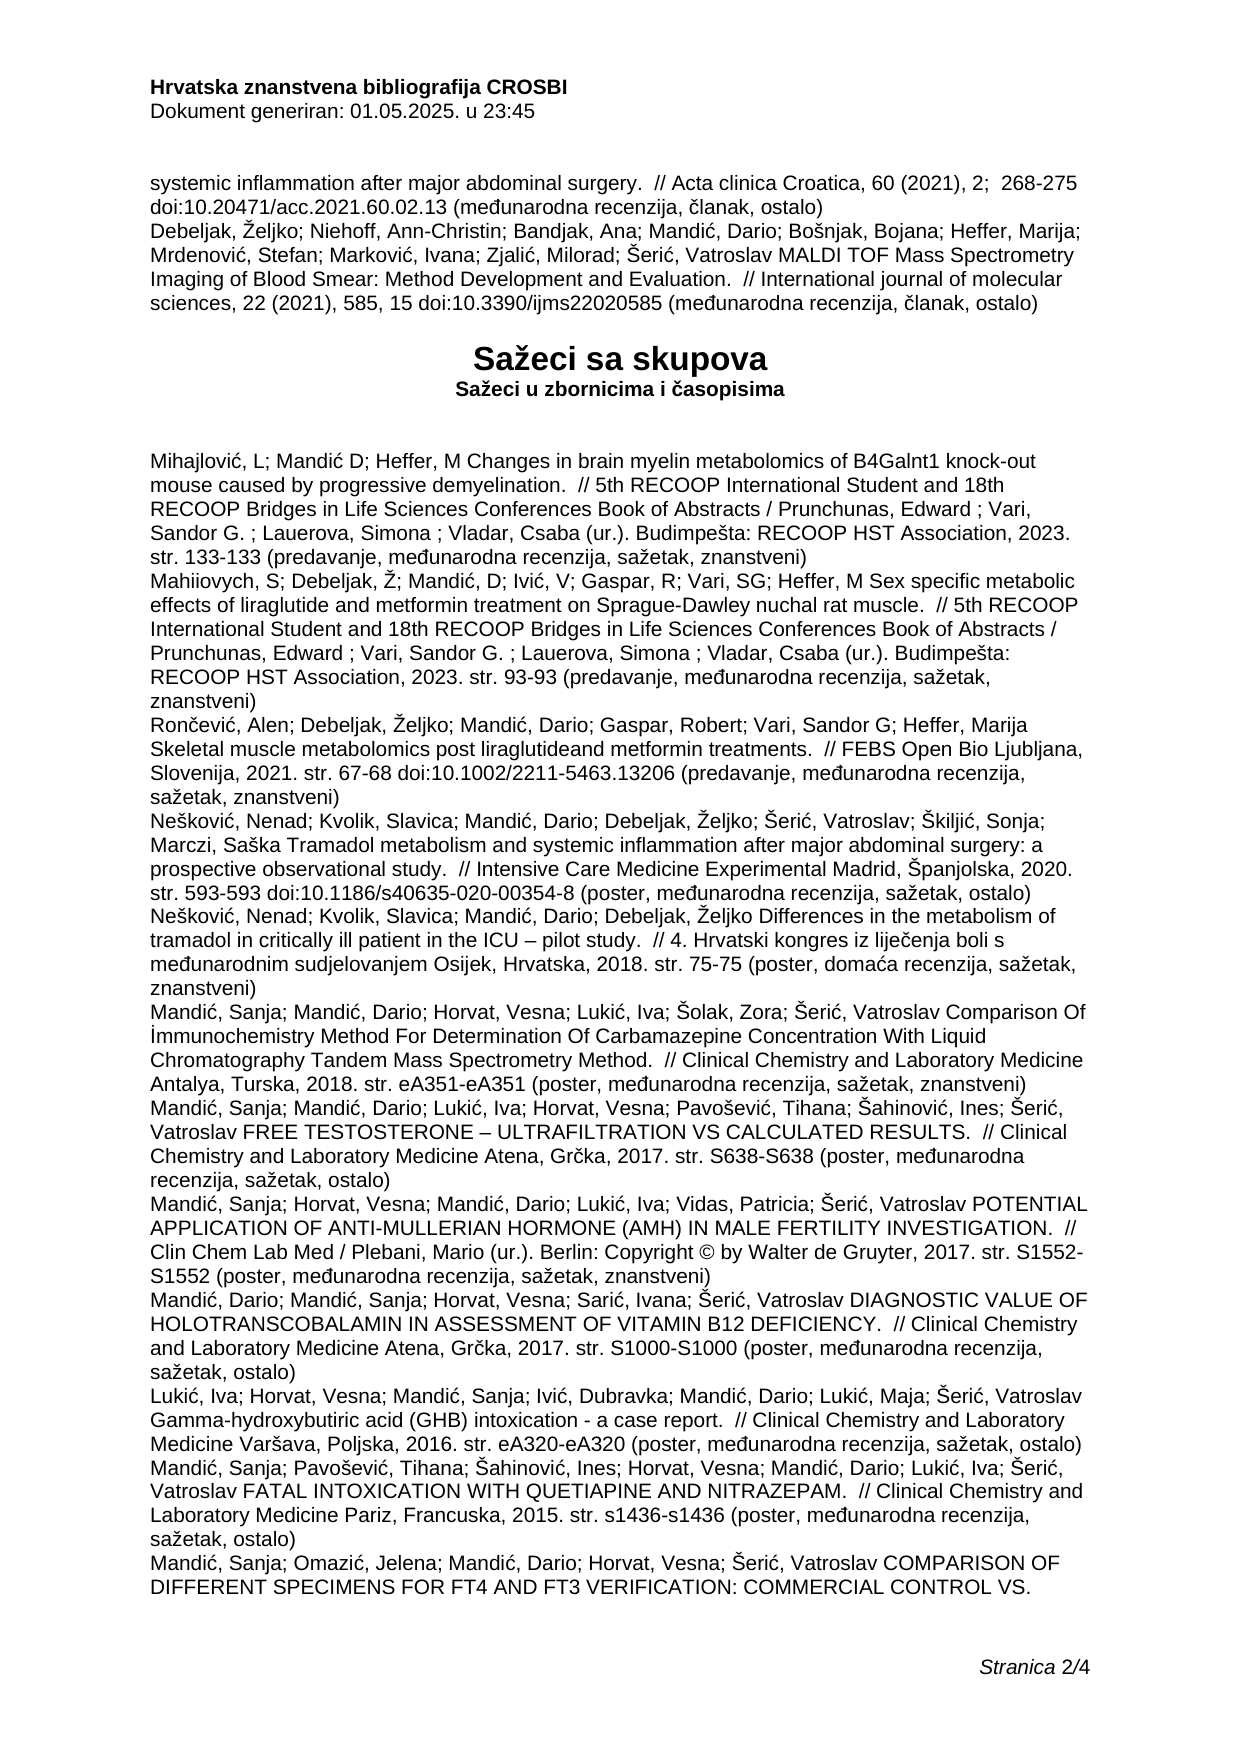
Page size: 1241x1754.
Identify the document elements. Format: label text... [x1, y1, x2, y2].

subtitle Sažeci sa skupova [150, 339, 1090, 377]
text Nešković, Nenad; Kvolik, Slavica; Mandić, Dario; Debeljak, Željko; Šerić, Vatroslav; Škiljić, Sonja; Marczi, Saška [150, 808, 1090, 904]
subtitle Sažeci u zbornicima i časopisima [150, 377, 1090, 401]
text Mihajlović, L; Mandić D; Heffer, M [150, 449, 1090, 569]
text Nešković, Nenad; Kvolik, Slavica; Mandić, Dario; Debeljak, Željko [150, 904, 1090, 1000]
text Debeljak, Željko; Niehoff, Ann-Christin; Bandjak, Ana; Mandić, Dario; Bošnjak, Bojana; Heffer, Marija; Mrdenović, Stefan; Marković, Ivana; Zjalić, Milorad; Šerić, Vatroslav [150, 219, 1090, 315]
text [150, 171, 1090, 219]
text Mahiiovych, S; Debeljak, Ž; Mandić, D; Ivić, V; Gaspar, R; Vari, SG; Heffer, M [150, 569, 1090, 713]
text Rončević, Alen; Debeljak, Željko; Mandić, Dario; Gaspar, Robert; Vari, Sandor G; Heffer, Marija [150, 713, 1090, 808]
text Mandić, Sanja; Pavošević, Tihana; Šahinović, Ines; Horvat, Vesna; Mandić, Dario; Lukić, Iva; Šerić, Vatroslav [150, 1455, 1090, 1551]
text Lukić, Iva; Horvat, Vesna; Mandić, Sanja; Ivić, Dubravka; Mandić, Dario; Lukić, Maja; Šerić, Vatroslav [150, 1383, 1090, 1455]
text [150, 1551, 1090, 1599]
text Mandić, Sanja; Mandić, Dario; Horvat, Vesna; Lukić, Iva; Šolak, Zora; Šerić, Vatroslav [150, 1000, 1090, 1096]
text Mandić, Sanja; Mandić, Dario; Lukić, Iva; Horvat, Vesna; Pavošević, Tihana; Šahinović, Ines; Šerić, Vatroslav [150, 1096, 1090, 1192]
text Mandić, Sanja; Horvat, Vesna; Mandić, Dario; Lukić, Iva; Vidas, Patricia; Šerić, Vatroslav [150, 1192, 1090, 1288]
text Mandić, Dario; Mandić, Sanja; Horvat, Vesna; Sarić, Ivana; Šerić, Vatroslav [150, 1288, 1090, 1383]
